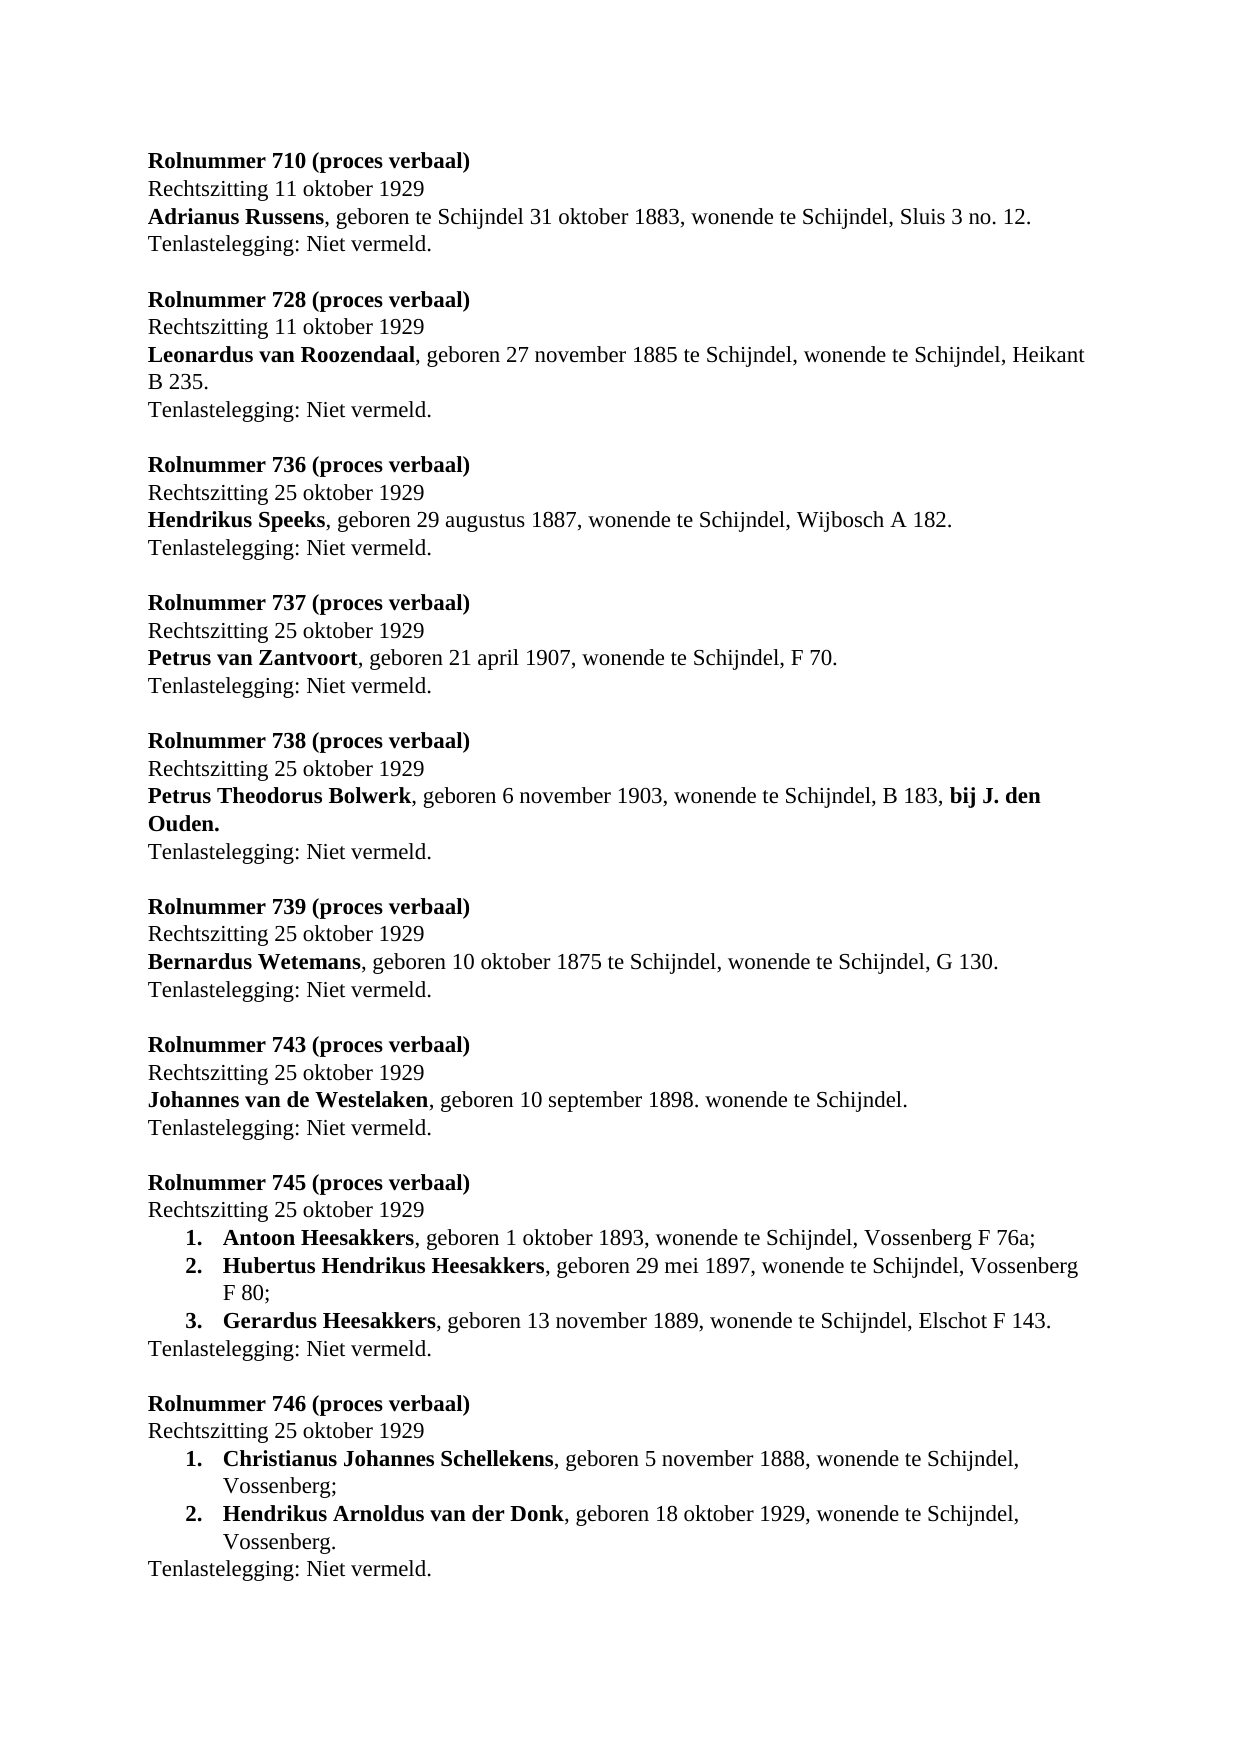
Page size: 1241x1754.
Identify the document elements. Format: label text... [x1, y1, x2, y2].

text Rechtszitting 25 oktober 1929 [148, 617, 1093, 643]
text Rechtszitting 25 oktober 1929 [148, 755, 1093, 781]
text Rolnummer 745 (proces verbaal) [148, 1169, 1093, 1195]
text Bernardus Wetemans, geboren 10 oktober 1875 te Schijndel, wonende te Schijndel, G 130. [148, 948, 1093, 974]
text Tenlastelegging: Niet vermeld. [148, 396, 1093, 422]
text Rechtszitting 11 oktober 1929 [148, 175, 1093, 202]
text Rechtszitting 25 oktober 1929 [148, 921, 1093, 947]
text Tenlastelegging: Niet vermeld. [148, 534, 1093, 560]
text Hendrikus Speeks, geboren 29 augustus 1887, wonende te Schijndel, Wijbosch A 182. [148, 506, 1093, 533]
text Johannes van de Westelaken, geboren 10 september 1898. wonende te Schijndel. [148, 1086, 1093, 1112]
text Tenlastelegging: Niet vermeld. [148, 230, 1093, 257]
text Rolnummer 728 (proces verbaal) [148, 286, 1093, 312]
text Tenlastelegging: Niet vermeld. [148, 1334, 1093, 1361]
text Rechtszitting 25 oktober 1929 [148, 479, 1093, 505]
text Leonardus van Roozendaal, geboren 27 november 1885 te Schijndel, wonende te Schijndel, Heikant B 235. [148, 341, 1093, 395]
text Tenlastelegging: Niet vermeld. [148, 1114, 1093, 1140]
list Christianus Johannes Schellekens, geboren 5 november 1888, wonende te Schijndel, Vossenberg; [185, 1445, 1093, 1499]
text Rechtszitting 25 oktober 1929 [148, 1058, 1093, 1085]
text Petrus Theodorus Bolwerk, geboren 6 november 1903, wonende te Schijndel, B 183, bij J. den Ouden. [148, 782, 1093, 836]
text Rechtszitting 25 oktober 1929 [148, 1417, 1093, 1444]
text Rechtszitting 25 oktober 1929 [148, 1197, 1093, 1223]
text Adrianus Russens, geboren te Schijndel 31 oktober 1883, wonende te Schijndel, Sluis 3 no. 12. [148, 203, 1093, 229]
text Rolnummer 746 (proces verbaal) [148, 1390, 1093, 1416]
list Hubertus Hendrikus Heesakkers, geboren 29 mei 1897, wonende te Schijndel, Vossenberg F 80; [185, 1252, 1093, 1306]
text Rolnummer 736 (proces verbaal) [148, 451, 1093, 478]
text Petrus van Zantvoort, geboren 21 april 1907, wonende te Schijndel, F 70. [148, 644, 1093, 671]
text Rechtszitting 11 oktober 1929 [148, 313, 1093, 339]
text Rolnummer 739 (proces verbaal) [148, 893, 1093, 919]
list Antoon Heesakkers, geboren 1 oktober 1893, wonende te Schijndel, Vossenberg F 76a; [185, 1224, 1093, 1251]
text Rolnummer 743 (proces verbaal) [148, 1031, 1093, 1057]
text Tenlastelegging: Niet vermeld. [148, 1555, 1093, 1582]
text Rolnummer 710 (proces verbaal) [148, 148, 1093, 174]
text Tenlastelegging: Niet vermeld. [148, 838, 1093, 864]
text Tenlastelegging: Niet vermeld. [148, 672, 1093, 698]
text Tenlastelegging: Niet vermeld. [148, 976, 1093, 1002]
list Hendrikus Arnoldus van der Donk, geboren 18 oktober 1929, wonende te Schijndel, Vossenberg. [185, 1500, 1093, 1554]
text Rolnummer 738 (proces verbaal) [148, 727, 1093, 754]
text Rolnummer 737 (proces verbaal) [148, 589, 1093, 616]
list Gerardus Heesakkers, geboren 13 november 1889, wonende te Schijndel, Elschot F 143. [185, 1307, 1093, 1333]
